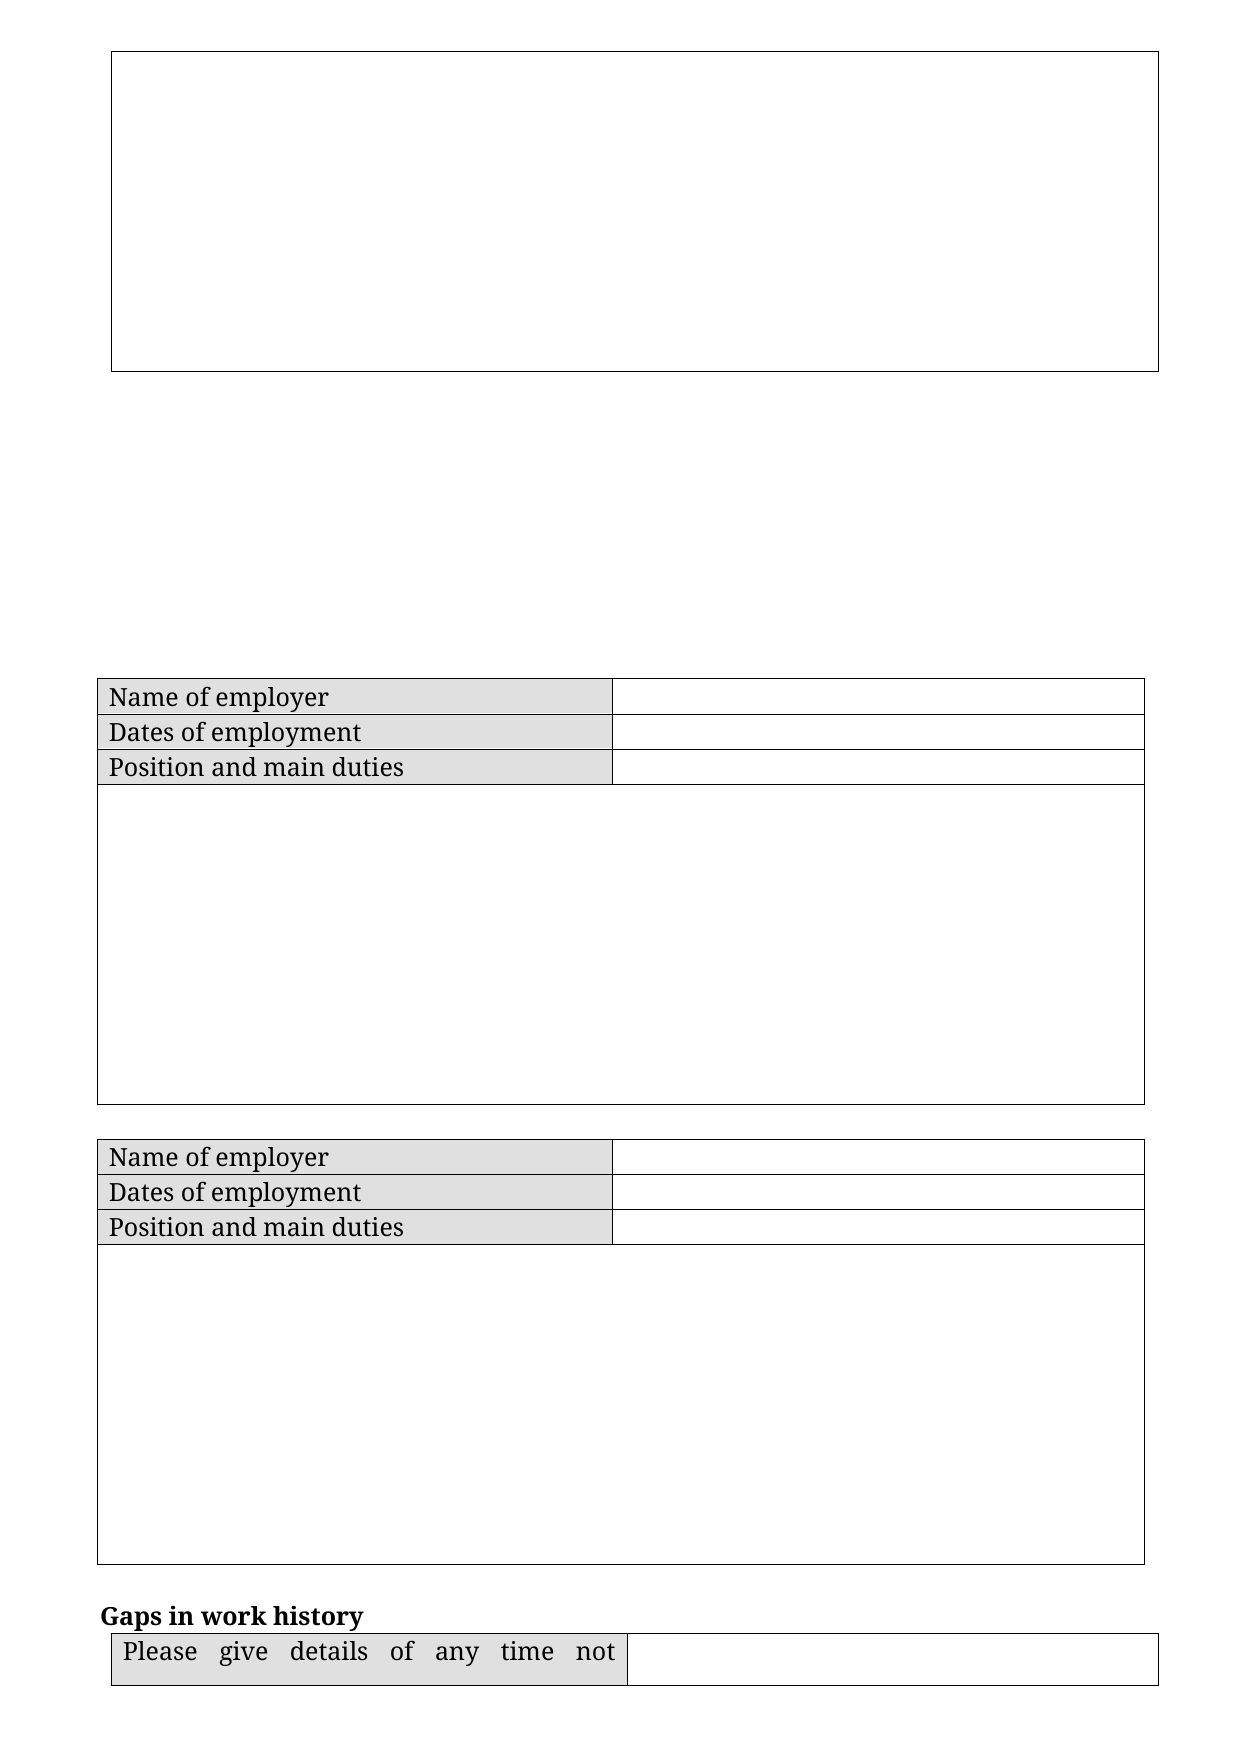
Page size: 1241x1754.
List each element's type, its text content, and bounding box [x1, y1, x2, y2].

table_header Name of employer [98, 679, 612, 713]
table_header [628, 1634, 1158, 1685]
table_cell Dates of employment [98, 715, 612, 748]
table_cell [112, 52, 1158, 371]
table_cell [613, 1175, 1144, 1209]
table_header [613, 1140, 1144, 1174]
table_cell [613, 715, 1144, 748]
text Gaps in work history [100, 1599, 1150, 1633]
table_cell Position and main duties [98, 1210, 612, 1244]
table_cell [613, 750, 1144, 784]
table_cell [98, 785, 1144, 1103]
table_cell [613, 1210, 1144, 1244]
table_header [112, 1634, 627, 1685]
table_cell [98, 1245, 1144, 1564]
table_cell Dates of employment [98, 1175, 612, 1209]
table_header [613, 679, 1144, 713]
table_header Name of employer [98, 1140, 612, 1174]
table_cell Position and main duties [98, 750, 612, 784]
